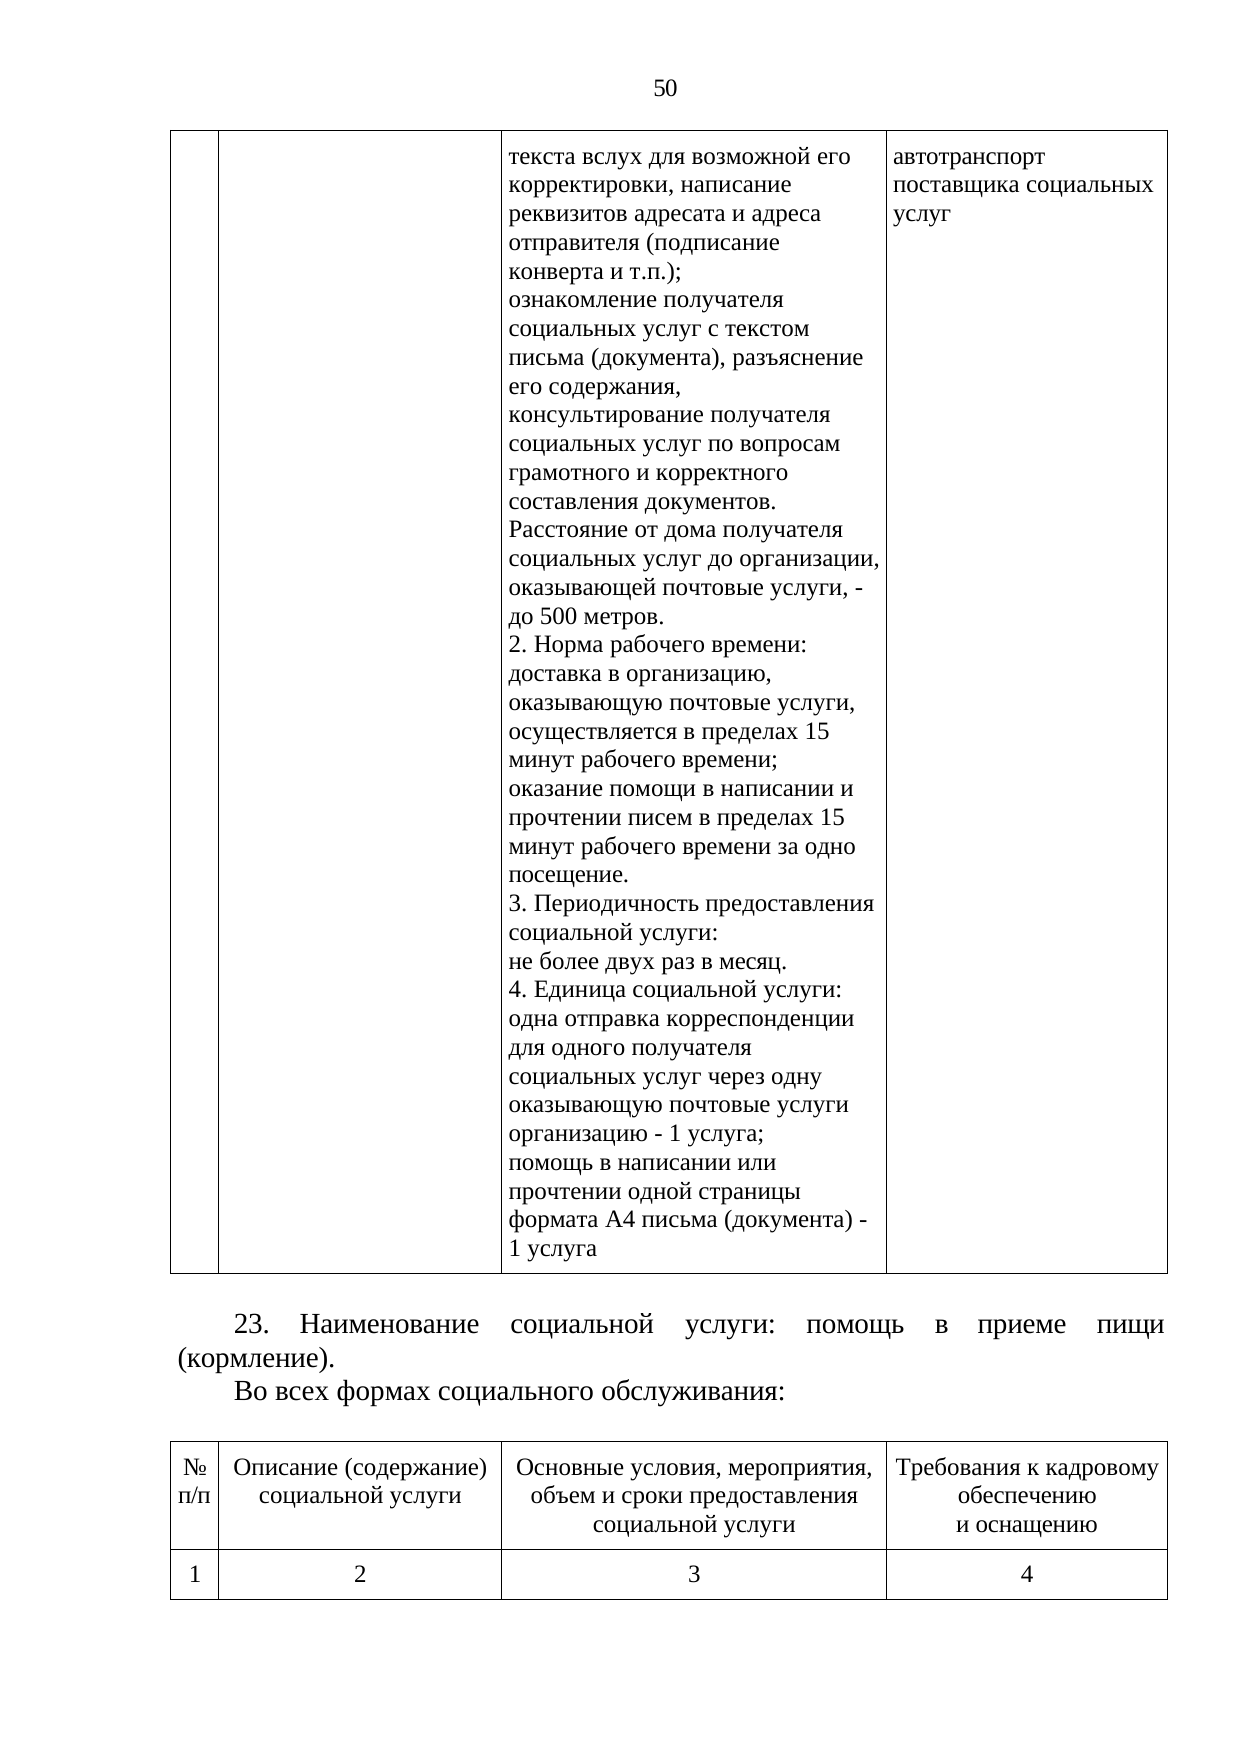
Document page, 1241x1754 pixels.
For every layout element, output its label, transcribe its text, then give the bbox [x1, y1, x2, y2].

list Наименование социальной услуги: помощь в приеме пищи (кормление). [177, 1306, 1166, 1373]
table_cell 1 [171, 1550, 218, 1598]
table_cell 3 [502, 1550, 886, 1598]
table_header № п/п [171, 1442, 218, 1549]
table_header Описание (содержание) социальной услуги [219, 1442, 501, 1549]
table_header Основные условия, мероприятия, объем и сроки предоставления социальной услуги [502, 1442, 886, 1549]
table_header [219, 131, 501, 1272]
table_cell 2 [219, 1550, 501, 1598]
table_cell 4 [887, 1550, 1167, 1598]
text Во всех формах социального обслуживания: [233, 1373, 1209, 1407]
table_header автотранспорт поставщика социальных услуг [887, 131, 1167, 1272]
table_header текста вслух для возможной его корректировки, написание реквизитов адресата и адреса отправителя (подписание конверта и т.п.); ознакомление получателя социальных услуг с текстом письма (документа), разъяснение его содержания, консультирование получателя социальных услуг по вопросам грамотного и корректного составления документов. Расстояние от дома получателя социальных услуг до организации, оказывающей почтовые услуги, - до 500 метров. Норма рабочего времени: доставка в организацию, оказывающую почтовые услуги, осуществляется в пределах 15 минут рабочего времени; оказание помощи в написании и прочтении писем в пределах 15 минут рабочего времени за одно посещение. Периодичность предоставления социальной услуги: не более двух раз в месяц. Единица социальной услуги: одна отправка корреспонденции для одного получателя социальных услуг через одну оказывающую почтовые услуги организацию - 1 услуга; помощь в написании или прочтении одной страницы формата А4 письма (документа) - 1 услуга [502, 131, 886, 1272]
table_header [171, 131, 218, 1272]
table_header Требования к кадровому обеспечению и оснащению [887, 1442, 1167, 1549]
